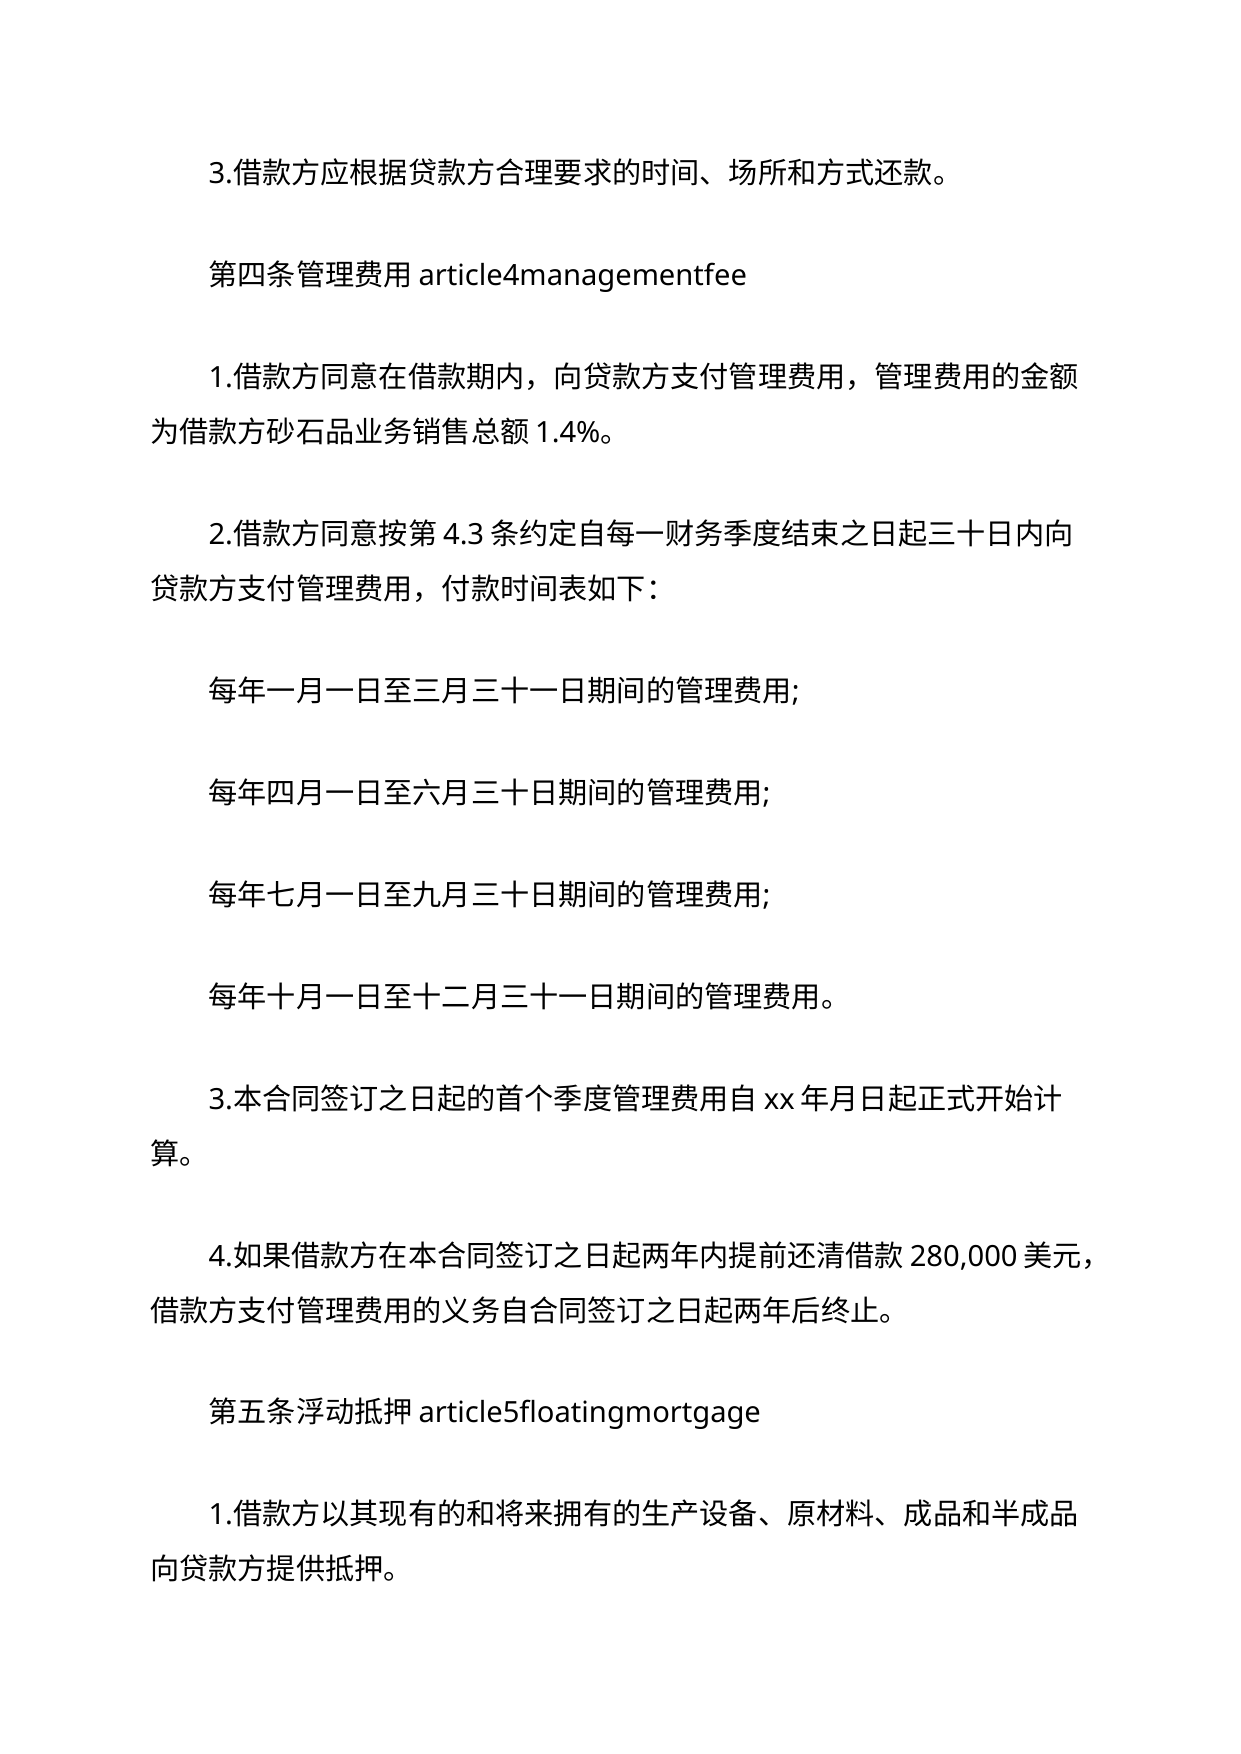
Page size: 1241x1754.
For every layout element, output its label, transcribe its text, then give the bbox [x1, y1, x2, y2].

text 每年七月一日至九月三十日期间的管理费用; [150, 872, 1090, 914]
text 3.借款方应根据贷款方合理要求的时间、场所和方式还款。 [150, 150, 1090, 192]
text 1.借款方同意在借款期内，向贷款方支付管理费用，管理费用的金额为借款方砂石品业务销售总额1.4%。 [150, 354, 1090, 451]
text 每年一月一日至三月三十一日期间的管理费用; [150, 668, 1090, 710]
text 2.借款方同意按第4.3条约定自每一财务季度结束之日起三十日内向贷款方支付管理费用，付款时间表如下： [150, 511, 1090, 608]
text 第五条浮动抵押article5floatingmortgage [150, 1389, 1090, 1431]
text 4.如果借款方在本合同签订之日起两年内提前还清借款280,000美元，借款方支付管理费用的义务自合同签订之日起两年后终止。 [150, 1232, 1090, 1329]
text 每年十月一日至十二月三十一日期间的管理费用。 [150, 974, 1090, 1016]
text 3.本合同签订之日起的首个季度管理费用自xx年月日起正式开始计算。 [150, 1075, 1090, 1173]
text 每年四月一日至六月三十日期间的管理费用; [150, 770, 1090, 812]
text 第四条管理费用article4managementfee [150, 252, 1090, 294]
text 1.借款方以其现有的和将来拥有的生产设备、原材料、成品和半成品向贷款方提供抵押。 [150, 1491, 1090, 1588]
